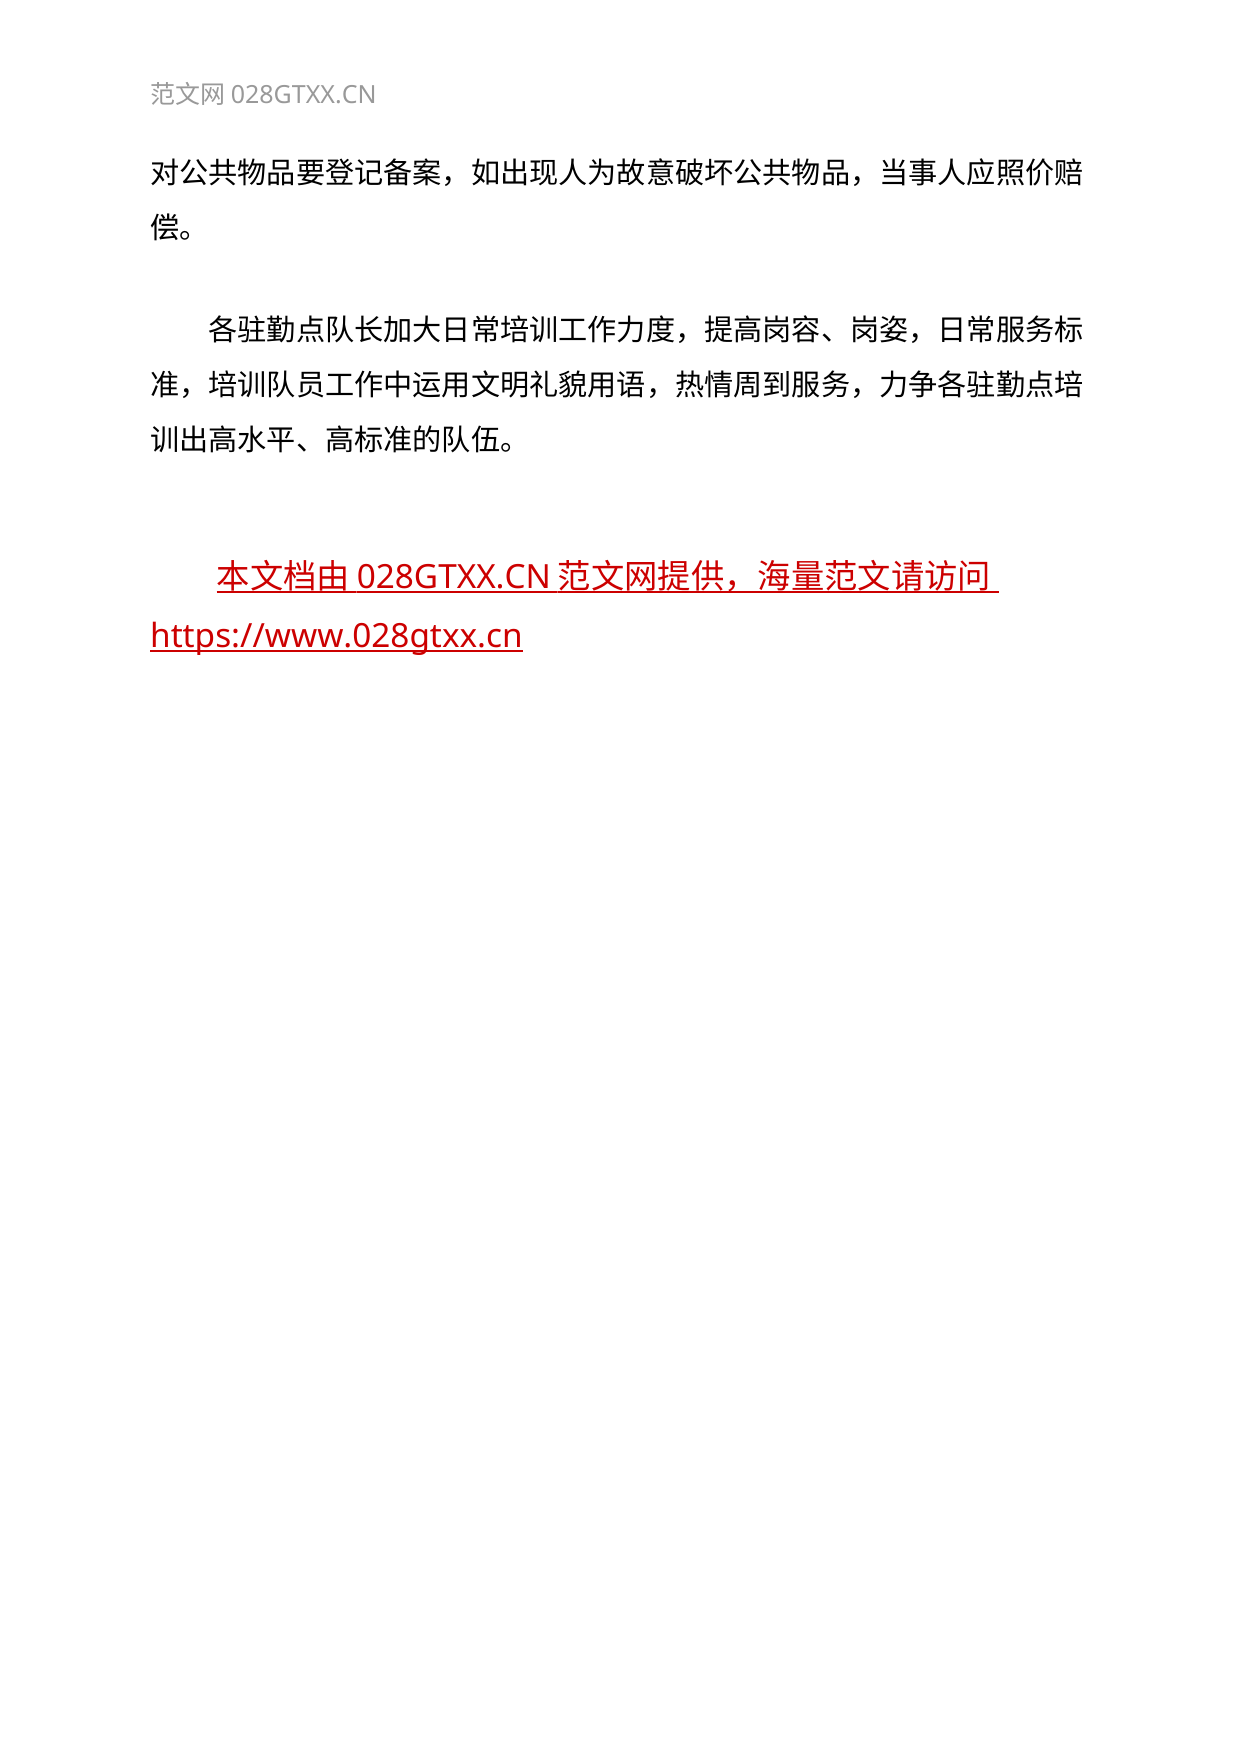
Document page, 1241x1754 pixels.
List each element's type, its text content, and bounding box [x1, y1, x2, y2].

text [150, 150, 1090, 247]
text 各驻勤点队长加大日常培训工作力度，提高岗容、岗姿，日常服务标准，培训队员工作中运用文明礼貌用语，热情周到服务，力争各驻勤点培训出高水平、高标准的队伍。 [150, 307, 1090, 459]
text 本文档由028GTXX.CN范文网提供，海量范文请访问 https://www.028gtxx.cn [150, 549, 1090, 657]
